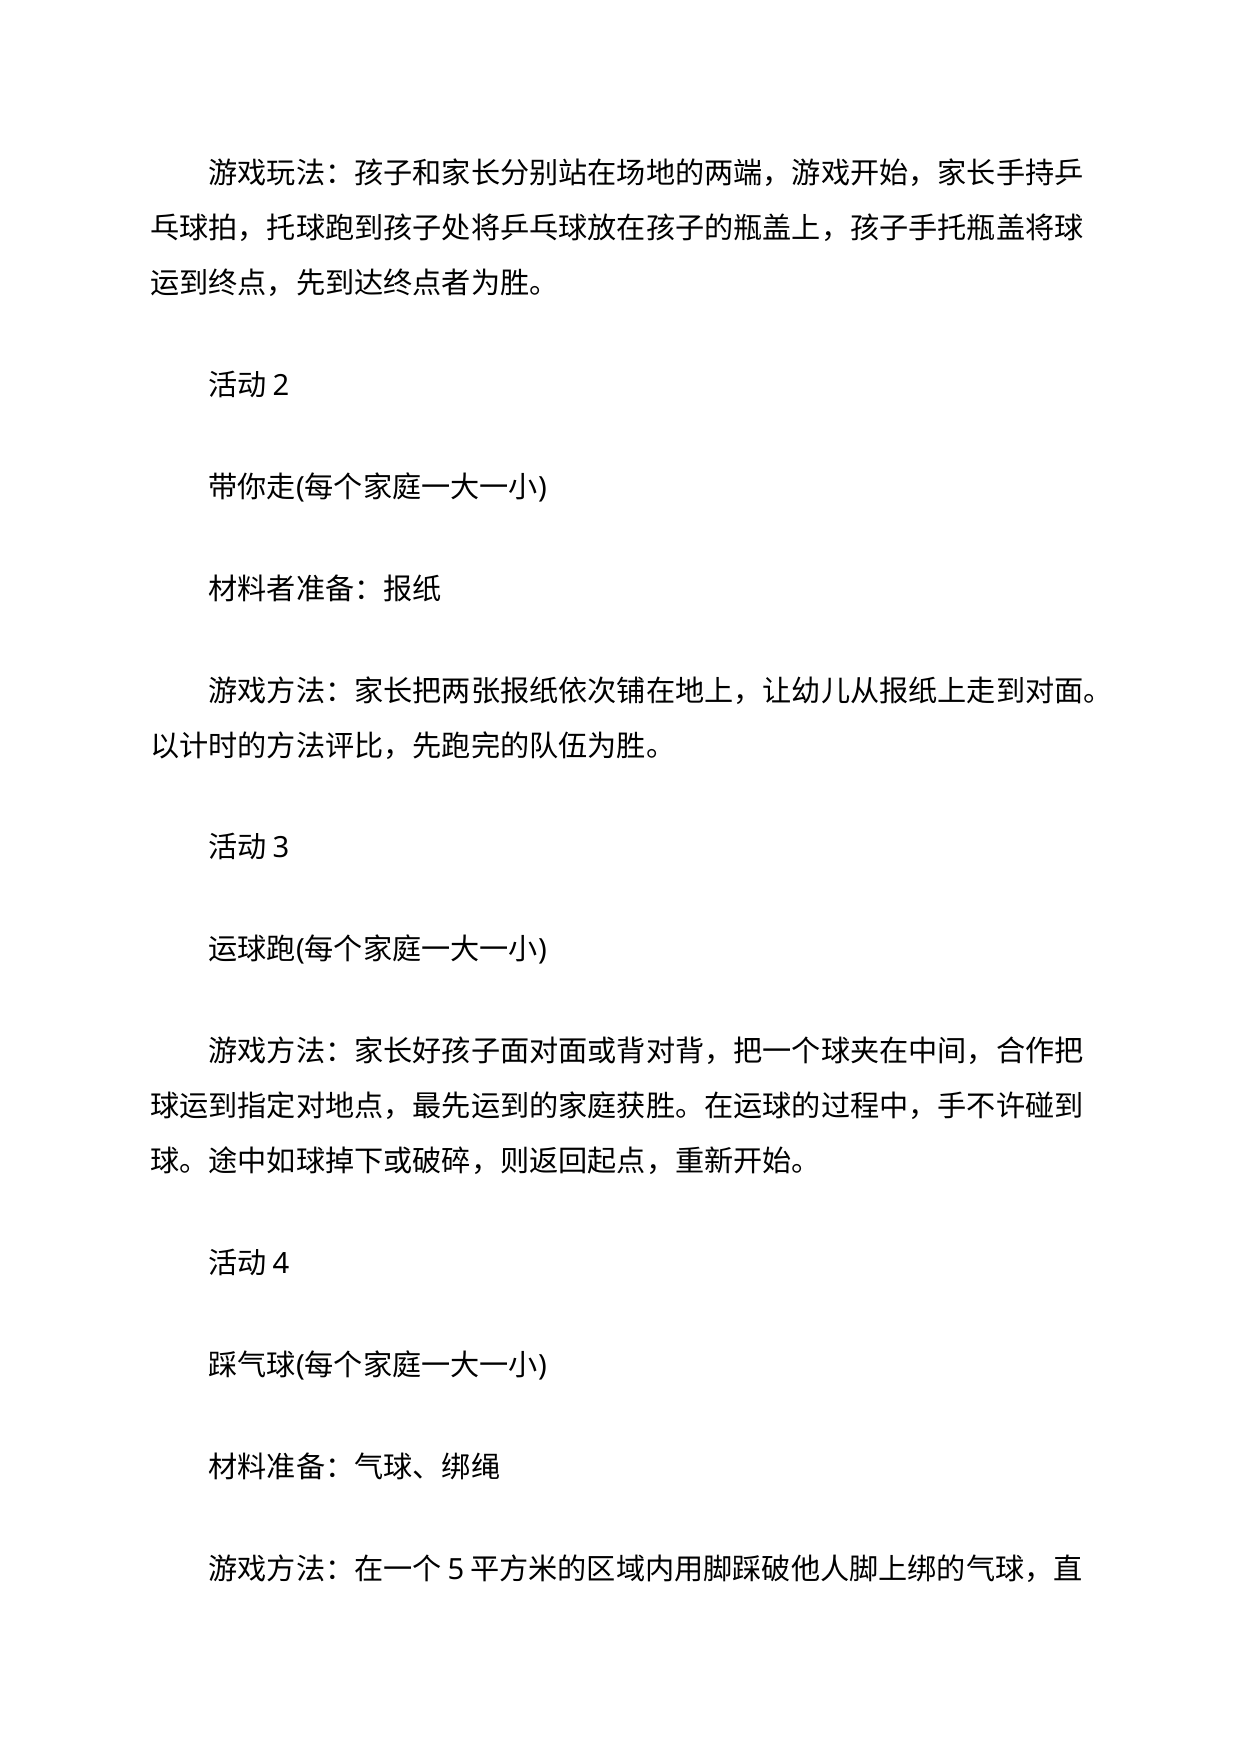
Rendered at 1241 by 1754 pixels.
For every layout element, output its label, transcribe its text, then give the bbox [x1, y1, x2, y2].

text 带你走(每个家庭一大一小) [150, 463, 1090, 506]
text 活动2 [150, 362, 1090, 404]
text 活动3 [150, 824, 1090, 866]
text 活动4 [150, 1239, 1090, 1282]
text 材料者准备：报纸 [150, 566, 1090, 608]
text 踩气球(每个家庭一大一小) [150, 1341, 1090, 1384]
text 运球跑(每个家庭一大一小) [150, 926, 1090, 968]
text 材料准备：气球、绑绳 [150, 1443, 1090, 1486]
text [150, 1545, 1090, 1588]
text 游戏方法：家长好孩子面对面或背对背，把一个球夹在中间，合作把球运到指定对地点，最先运到的家庭获胜。在运球的过程中，手不许碰到球。途中如球掉下或破碎，则返回起点，重新开始。 [150, 1028, 1090, 1180]
text 游戏玩法：孩子和家长分别站在场地的两端，游戏开始，家长手持乒乓球拍，托球跑到孩子处将乒乓球放在孩子的瓶盖上，孩子手托瓶盖将球运到终点，先到达终点者为胜。 [150, 150, 1090, 302]
text 游戏方法：家长把两张报纸依次铺在地上，让幼儿从报纸上走到对面。以计时的方法评比，先跑完的队伍为胜。 [150, 667, 1090, 764]
